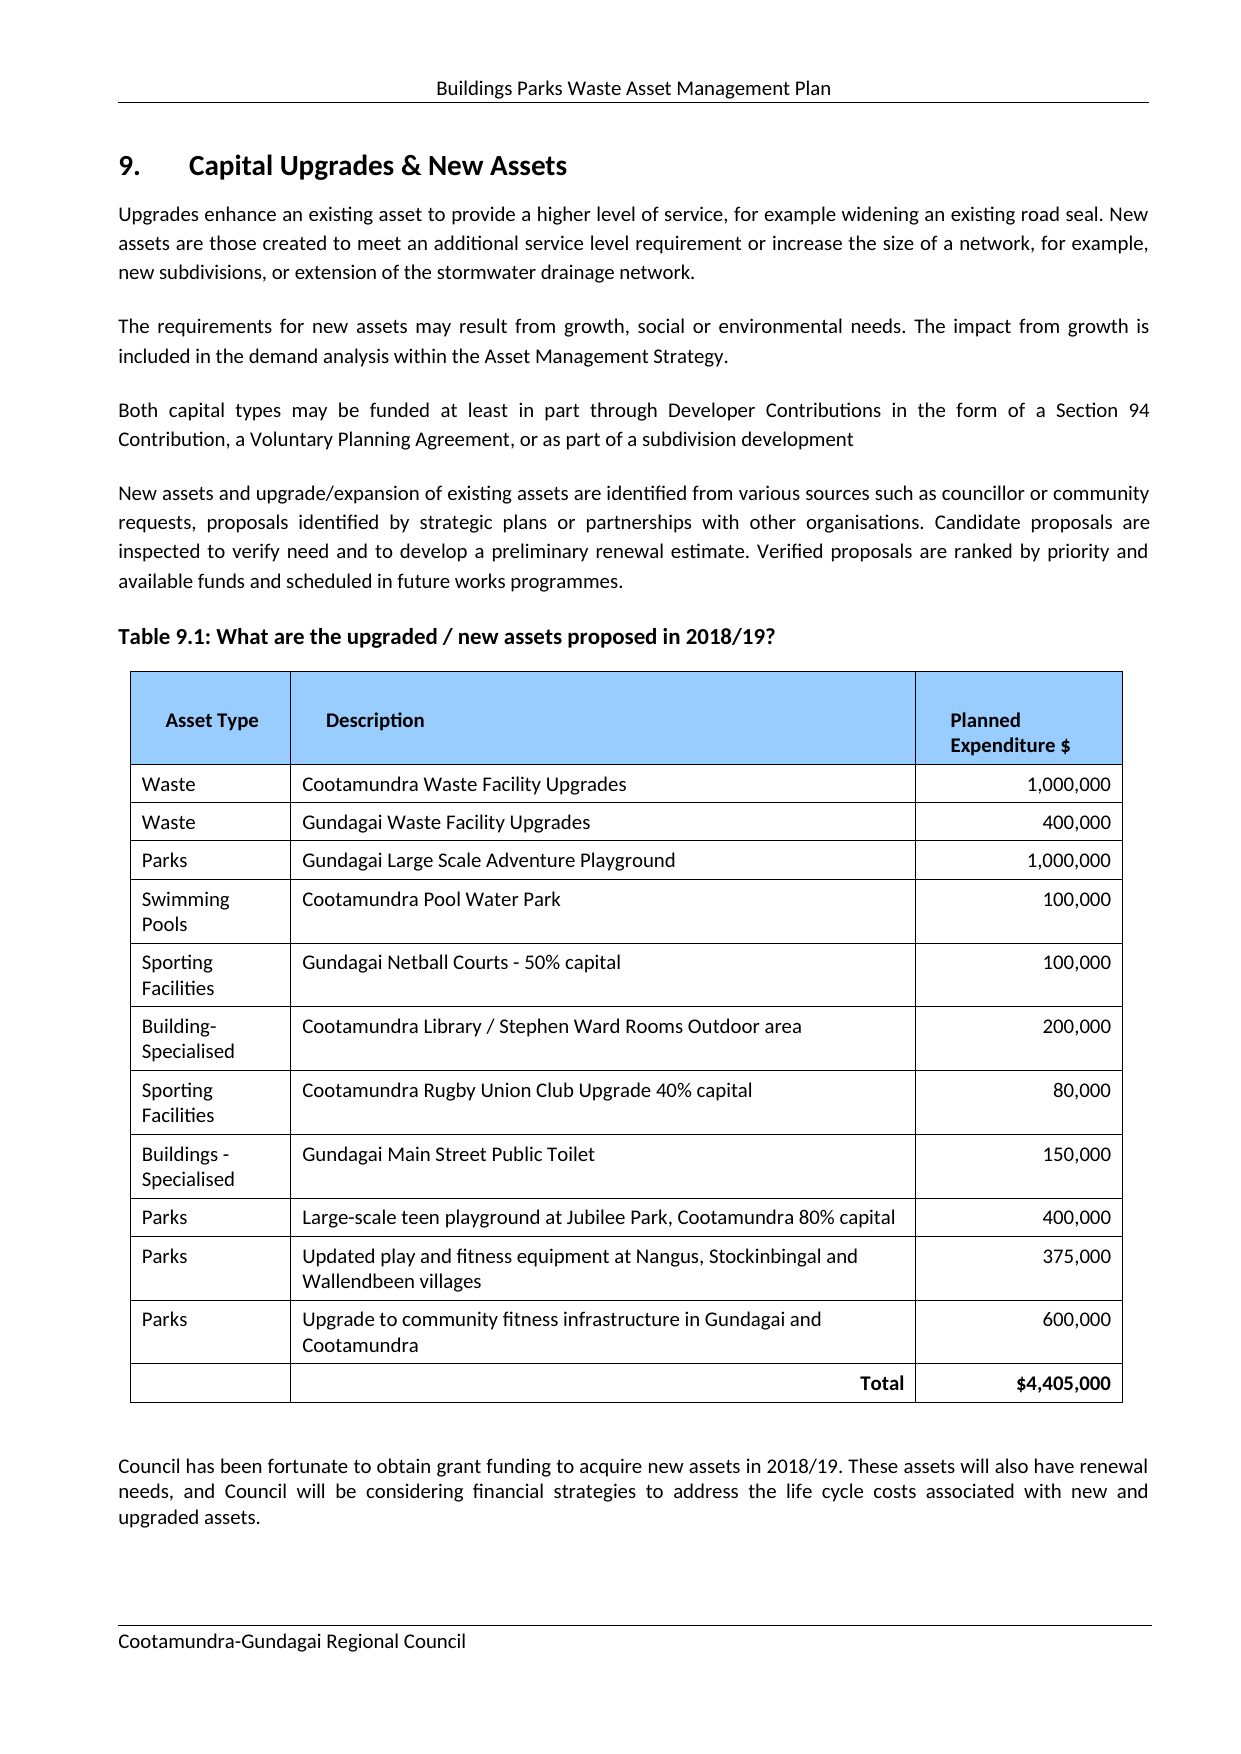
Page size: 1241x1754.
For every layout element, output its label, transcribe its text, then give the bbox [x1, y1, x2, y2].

table_cell Swimming Pools [131, 880, 290, 942]
table_cell $4,405,000 [916, 1364, 1122, 1402]
table_cell 150,000 [916, 1135, 1122, 1197]
table_cell 100,000 [916, 944, 1122, 1006]
table_header Description [291, 672, 915, 764]
table_cell Waste [131, 803, 290, 840]
table_cell Parks [131, 841, 290, 879]
table_cell Large-scale teen playground at Jubilee Park, Cootamundra 80% capital [291, 1199, 915, 1236]
table_cell [131, 1364, 290, 1402]
table_cell Parks [131, 1301, 290, 1363]
table_cell 1,000,000 [916, 765, 1122, 802]
table_cell Cootamundra Waste Facility Upgrades [291, 765, 915, 802]
table_cell Gundagai Large Scale Adventure Playground [291, 841, 915, 879]
table_cell Gundagai Netball Courts - 50% capital [291, 944, 915, 1006]
table_cell Parks [131, 1237, 290, 1299]
table_cell 200,000 [916, 1007, 1122, 1070]
table_cell Sporting Facilities [131, 944, 290, 1006]
table_cell 80,000 [916, 1071, 1122, 1134]
table_cell 400,000 [916, 803, 1122, 840]
text Both capital types may be funded at least in part through Developer Contributions in the form of a Section 94 Contribution, a Voluntary Planning Agreement, or as part of a subdivision development [118, 397, 1152, 452]
table_cell Updated play and fitness equipment at Nangus, Stockinbingal and Wallendbeen villages [291, 1237, 915, 1299]
text New assets and upgrade/expansion of existing assets are identified from various sources such as councillor or community requests, proposals identified by strategic plans or partnerships with other organisations. Candidate proposals are inspected to verify need and to develop a preliminary renewal estimate. Verified proposals are ranked by priority and available funds and scheduled in future works programmes. [118, 480, 1152, 593]
table_header Asset Type [131, 672, 290, 764]
text Table 9.1: What are the upgraded / new assets proposed in 2018/19? [118, 622, 1152, 650]
table_cell Waste [131, 765, 290, 802]
table_cell Upgrade to community fitness infrastructure in Gundagai and Cootamundra [291, 1301, 915, 1363]
table_cell Cootamundra Pool Water Park [291, 880, 915, 942]
table_cell 600,000 [916, 1301, 1122, 1363]
table_cell Building- Specialised [131, 1007, 290, 1070]
text The requirements for new assets may result from growth, social or environmental needs. The impact from growth is included in the demand analysis within the Asset Management Strategy. [118, 314, 1152, 368]
table_cell Cootamundra Library / Stephen Ward Rooms Outdoor area [291, 1007, 915, 1070]
table_cell Sporting Facilities [131, 1071, 290, 1134]
table_cell Total [291, 1364, 915, 1402]
table_header Planned Expenditure $ [916, 672, 1122, 764]
subtitle Capital Upgrades & New Assets [118, 147, 1152, 182]
table_cell Gundagai Main Street Public Toilet [291, 1135, 915, 1197]
table_cell 100,000 [916, 880, 1122, 942]
table_cell Parks [131, 1199, 290, 1236]
table_cell Gundagai Waste Facility Upgrades [291, 803, 915, 840]
table_cell 375,000 [916, 1237, 1122, 1299]
text Council has been fortunate to obtain grant funding to acquire new assets in 2018/19. These assets will also have renewal needs, and Council will be considering financial strategies to address the life cycle costs associated with new and upgraded assets. [118, 1453, 1152, 1529]
text Upgrades enhance an existing asset to provide a higher level of service, for example widening an existing road seal. New assets are those created to meet an additional service level requirement or increase the size of a network, for example, new subdivisions, or extension of the stormwater drainage network. [118, 201, 1152, 285]
table_cell Cootamundra Rugby Union Club Upgrade 40% capital [291, 1071, 915, 1134]
table_cell 400,000 [916, 1199, 1122, 1236]
table_cell Buildings - Specialised [131, 1135, 290, 1197]
table_cell 1,000,000 [916, 841, 1122, 879]
